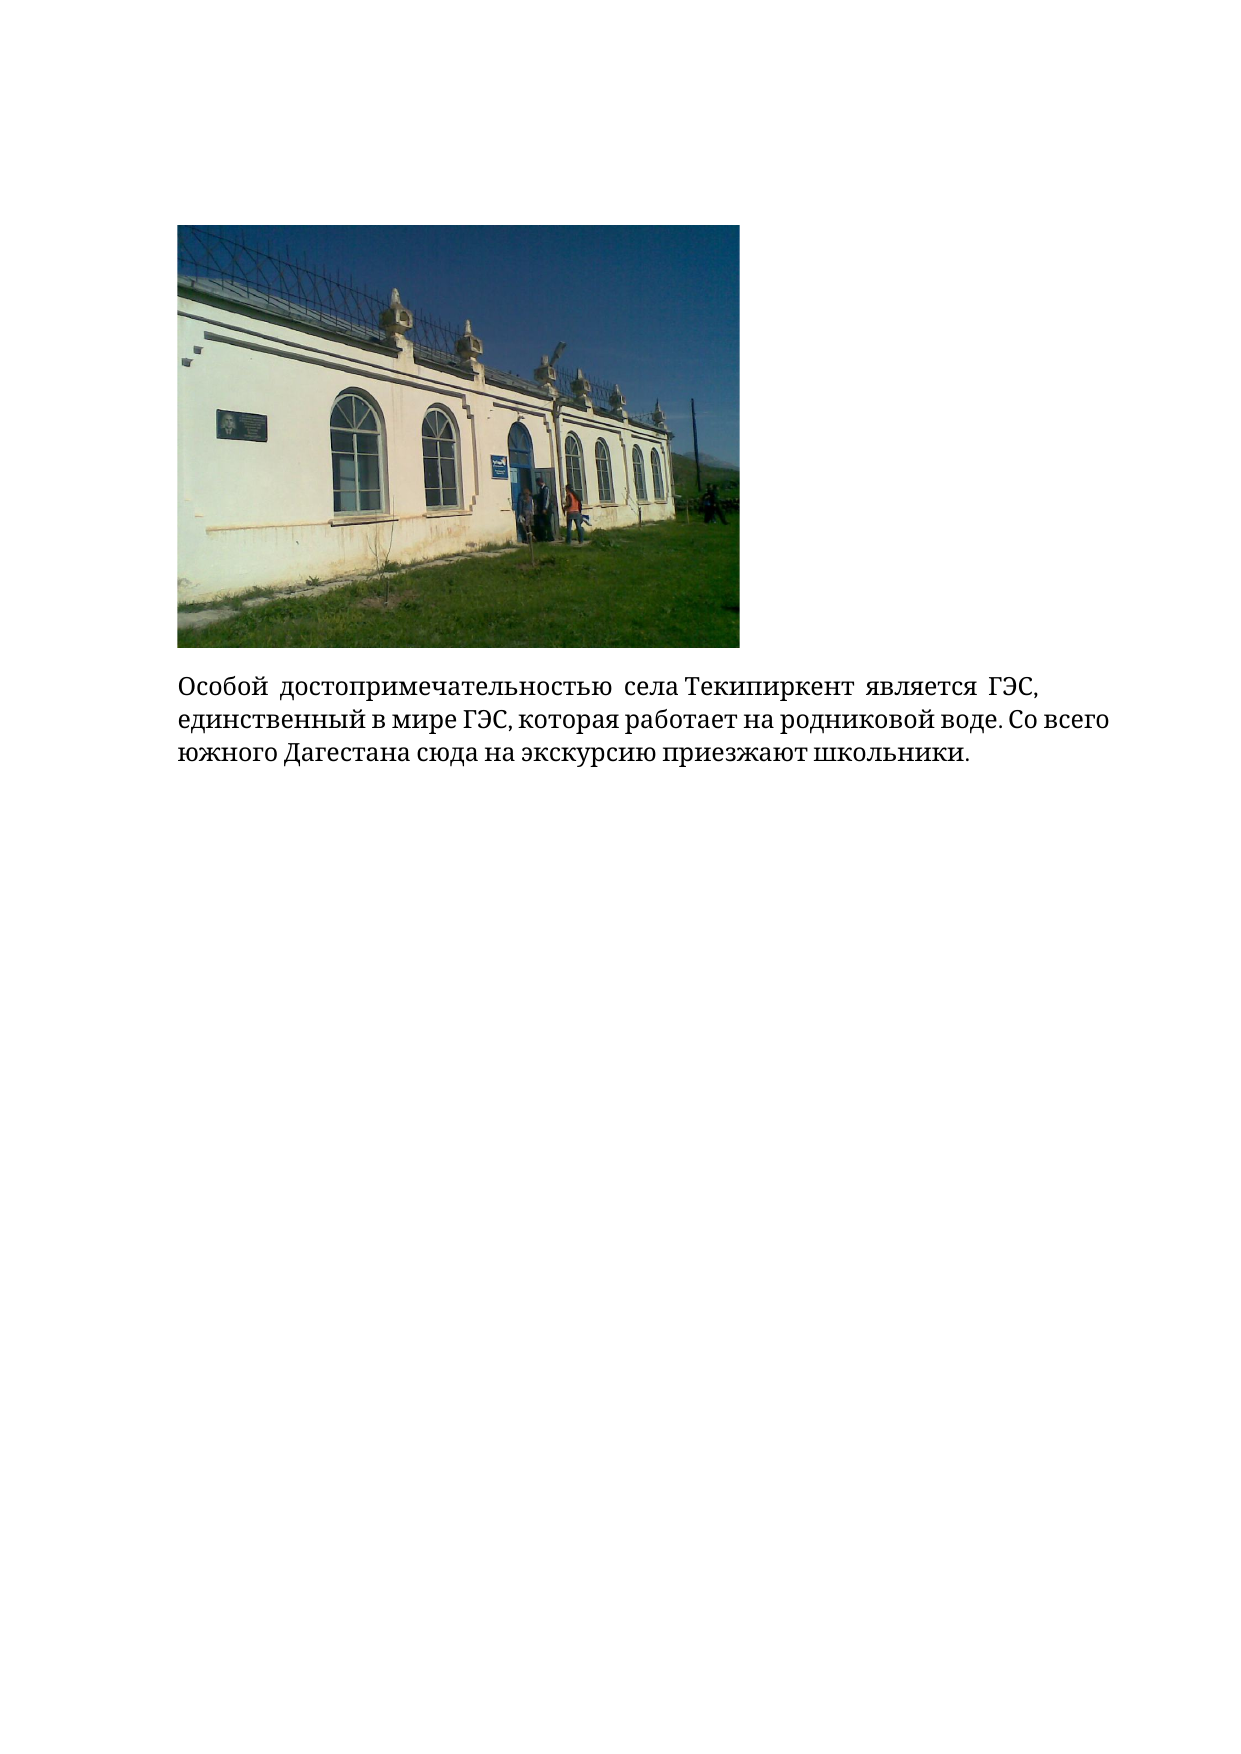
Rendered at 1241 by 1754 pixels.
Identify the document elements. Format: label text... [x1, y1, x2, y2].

picture [177, 225, 740, 648]
text Особой достопримечательностью села Текипиркент является ГЭС, единственный в мире ГЭС, которая работает на родниковой воде. Со всего южного Дагестана сюда на экскурсию приезжают школьники. [177, 673, 1152, 767]
picture [733, 229, 740, 244]
